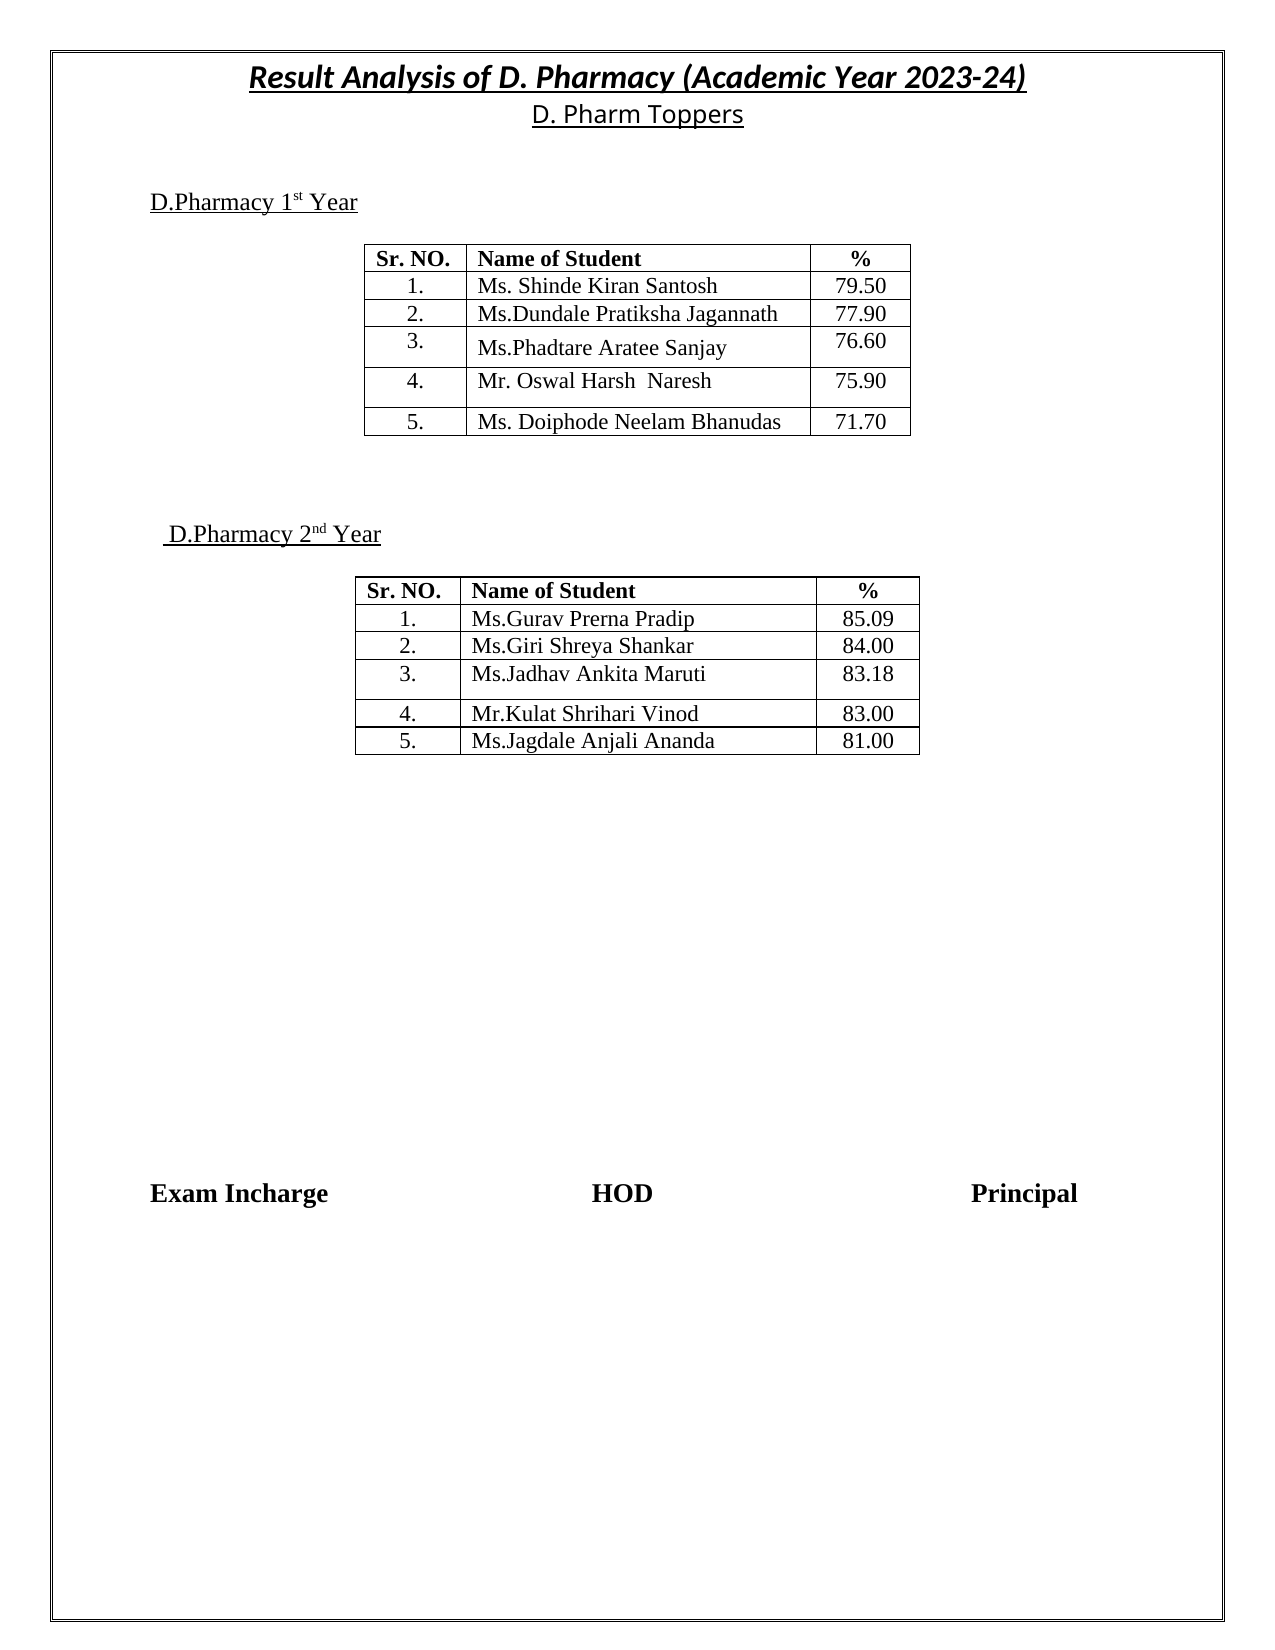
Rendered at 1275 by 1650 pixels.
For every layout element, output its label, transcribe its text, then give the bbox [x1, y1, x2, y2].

table_header Sr. NO. [356, 578, 460, 604]
table_cell 2. [365, 300, 466, 326]
table_cell 5. [365, 408, 466, 434]
table_cell 5. [356, 728, 460, 754]
table_cell 4. [356, 700, 460, 726]
table_cell 83.18 [817, 660, 919, 699]
table_header % [817, 578, 919, 604]
table_cell Ms.Jagdale Anjali Ananda [461, 728, 816, 754]
table_header Name of Student [467, 245, 810, 271]
table_cell Ms.Gurav Prerna Pradip [461, 605, 816, 631]
table_cell Ms.Jadhav Ankita Maruti [461, 660, 816, 699]
table_cell 77.90 [811, 300, 910, 326]
table_cell Ms. Doiphode Neelam Bhanudas [467, 408, 810, 434]
table_cell 3. [356, 660, 460, 699]
table_cell 3. [365, 327, 466, 367]
table_cell 4. [365, 368, 466, 407]
table_cell 1. [365, 272, 466, 299]
text D. Pharm Toppers [150, 97, 1125, 131]
table_header % [811, 245, 910, 271]
table_cell 76.60 [811, 327, 910, 367]
table_cell Ms. Shinde Kiran Santosh [467, 272, 810, 299]
table_cell Mr.Kulat Shrihari Vinod [461, 700, 816, 726]
table_cell 79.50 [811, 272, 910, 299]
table_cell Mr. Oswal Harsh Naresh [467, 368, 810, 407]
table_cell Ms.Dundale Pratiksha Jagannath [467, 300, 810, 326]
table_cell 83.00 [817, 700, 919, 726]
text Exam Incharge HOD Principal [150, 1177, 1125, 1208]
table_cell Ms.Phadtare Aratee Sanjay [467, 327, 810, 367]
table_cell 71.70 [811, 408, 910, 434]
table_cell 2. [356, 632, 460, 658]
text D.Pharmacy 2nd Year [150, 519, 1125, 548]
table_cell Ms.Giri Shreya Shankar [461, 632, 816, 658]
table_cell 85.09 [817, 605, 919, 631]
text D.Pharmacy 1st Year [150, 187, 1125, 216]
table_cell 84.00 [817, 632, 919, 658]
table_cell 81.00 [817, 728, 919, 754]
table_cell 75.90 [811, 368, 910, 407]
table_cell 1. [356, 605, 460, 631]
table_header Name of Student [461, 578, 816, 604]
table_header Sr. NO. [365, 245, 466, 271]
